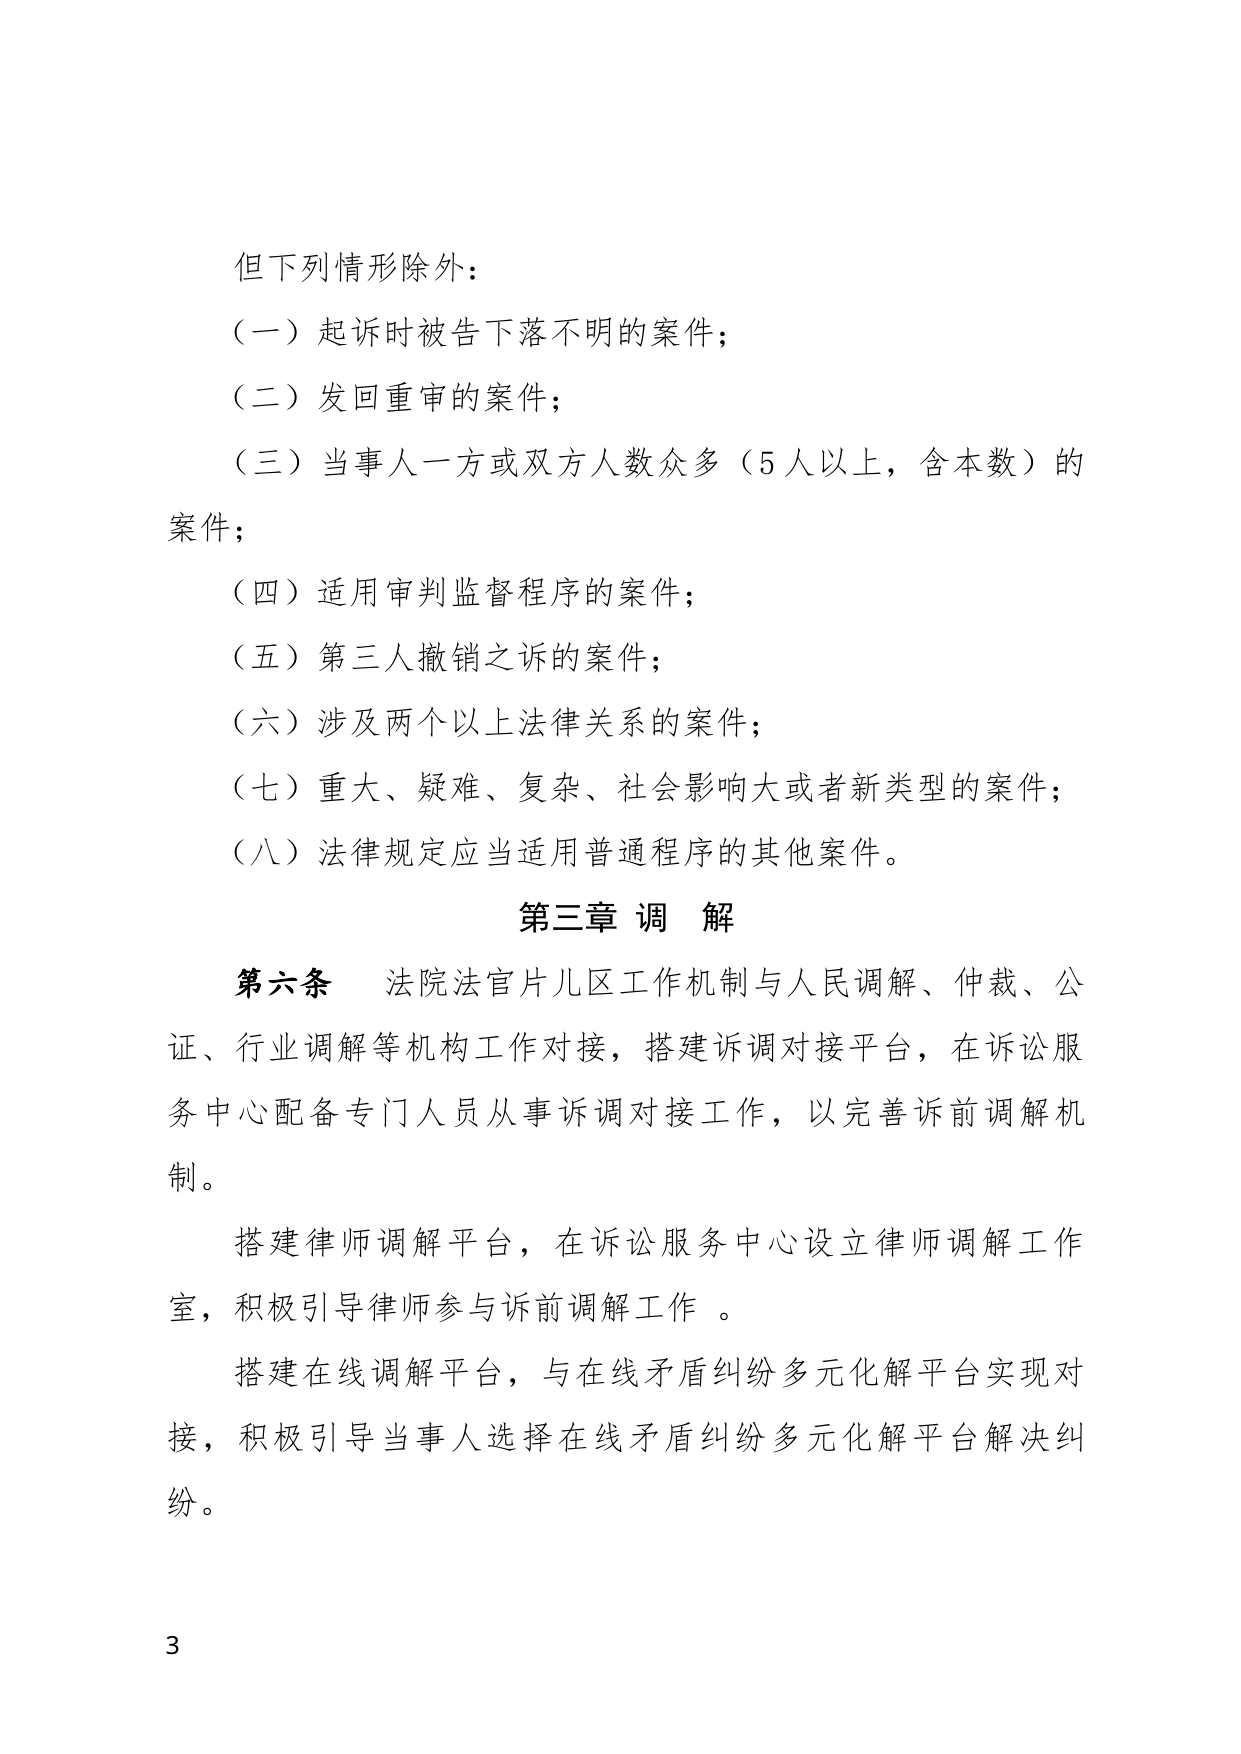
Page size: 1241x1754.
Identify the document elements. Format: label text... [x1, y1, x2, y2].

text 搭建律师调解平台，在诉讼服务中心设立律师调解工作室，积极引导律师参与诉前调解工作 。 [165, 1208, 1087, 1338]
text （一）起诉时被告下落不明的案件； [165, 298, 1087, 363]
text （五）第三人撤销之诉的案件； [165, 623, 1087, 688]
text （七）重大、疑难、复杂、社会影响大或者新类型的案件； [165, 753, 1087, 818]
text 但下列情形除外： [165, 233, 1087, 298]
text （二）发回重审的案件； [165, 363, 1087, 428]
text （八）法律规定应当适用普通程序的其他案件。 [165, 818, 1087, 883]
text （六）涉及两个以上法律关系的案件； [165, 688, 1087, 753]
text 搭建在线调解平台，与在线矛盾纠纷多元化解平台实现对接，积极引导当事人选择在线矛盾纠纷多元化解平台解决纠纷。 [165, 1338, 1087, 1533]
text （三）当事人一方或双方人数众多（5人以上，含本数）的案件； [165, 428, 1087, 558]
text 第六条 法院法官片儿区工作机制与人民调解、仲裁、公证、行业调解等机构工作对接，搭建诉调对接平台，在诉讼服务中心配备专门人员从事诉调对接工作，以完善诉前调解机制。 [165, 948, 1087, 1208]
text 第三章 调 解 [165, 883, 1087, 948]
text （四）适用审判监督程序的案件； [165, 558, 1087, 623]
